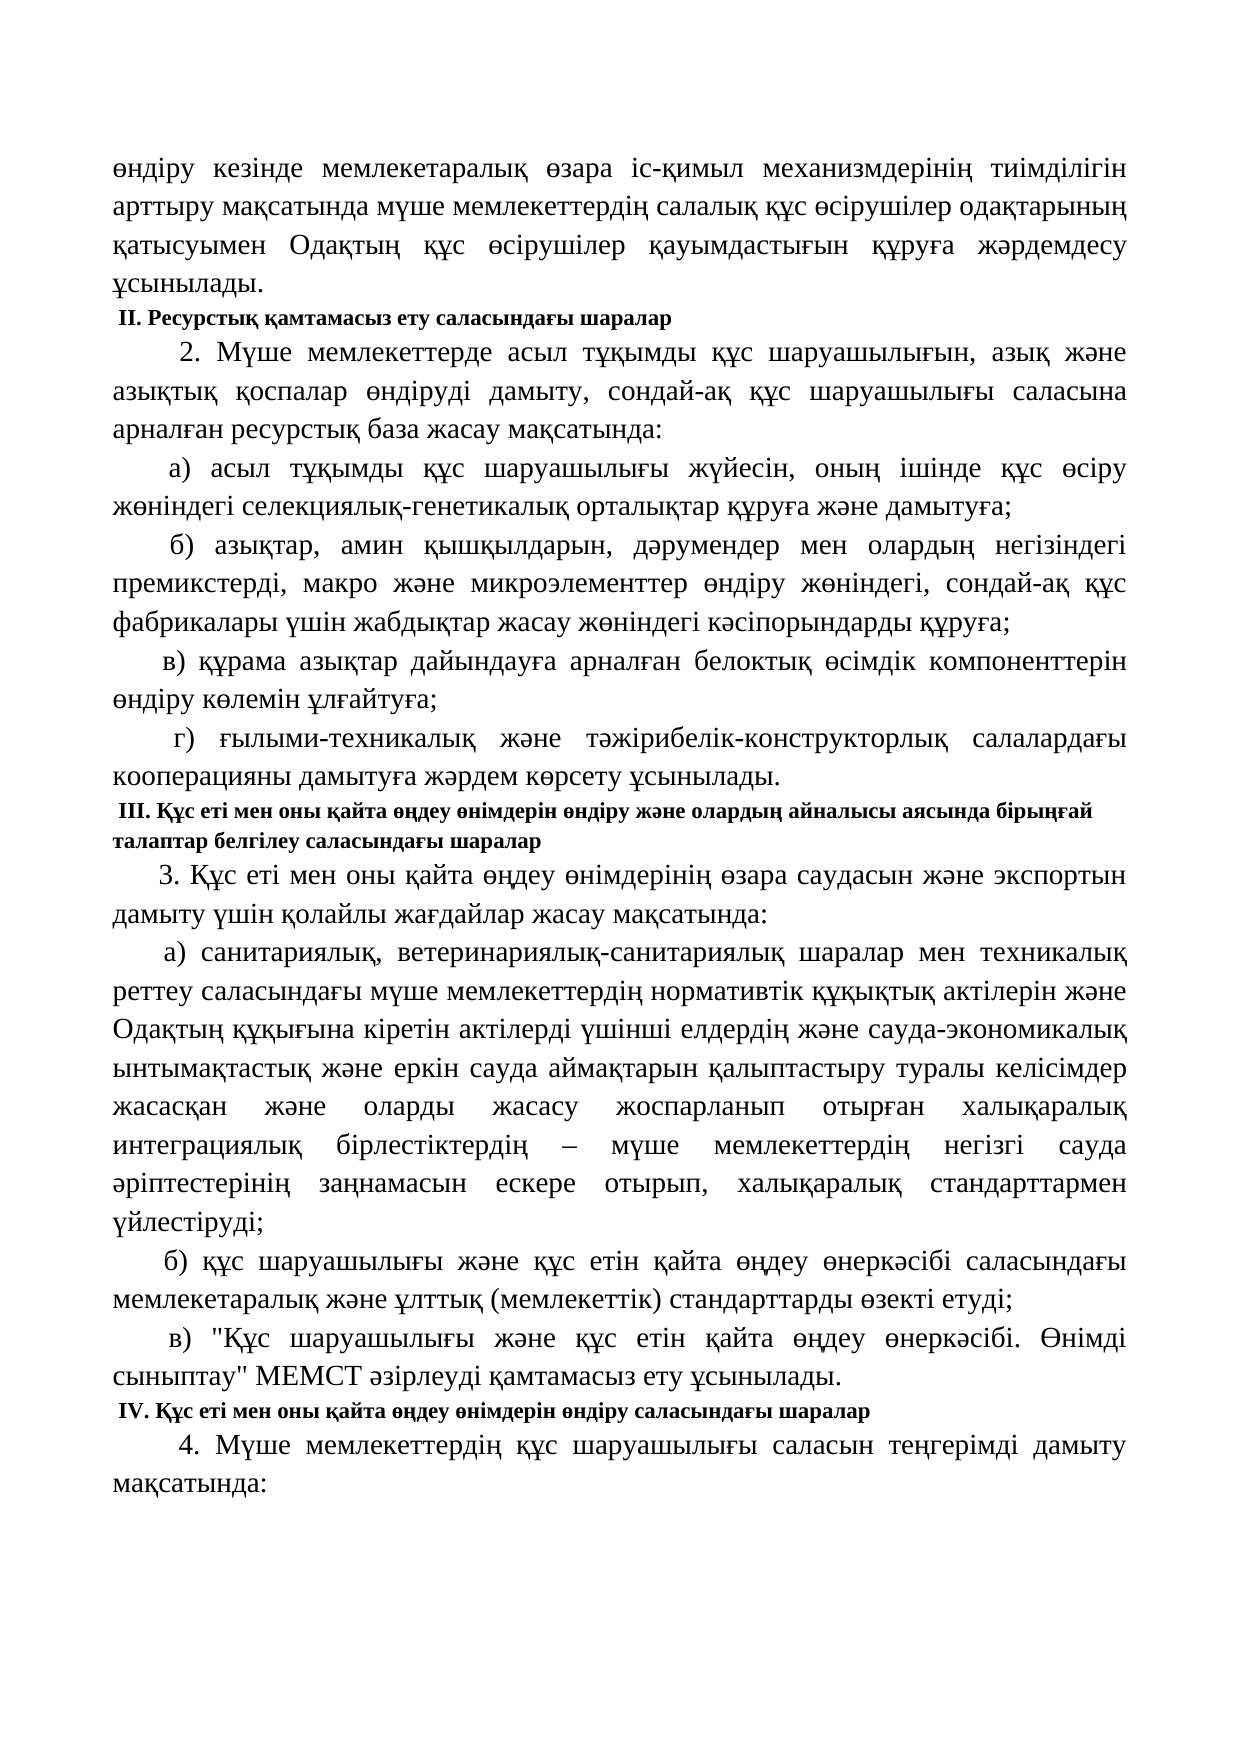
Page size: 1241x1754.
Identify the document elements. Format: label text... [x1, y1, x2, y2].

text а) санитариялық, ветеринариялық-санитариялық шаралар мен техникалық реттеу саласындағы мүше мемлекеттердің нормативтік құқықтық актілерін және Одақтың құқығына кіретін актілерді үшінші елдердің және сауда-экономикалық ынтымақтастық және еркін сауда аймақтарын қалыптастыру туралы келісімдер жасасқан және оларды жасасу жоспарланып отырған халықаралық интеграциялық бірлестіктердің – мүше мемлекеттердің негізгі сауда әріптестерінің заңнамасын ескере отырып, халықаралық стандарттармен үйлестіруді; [112, 934, 1128, 1238]
text 2. Мүше мемлекеттерде асыл тұқымды құс шаруашылығын, азық және азықтық қоспалар өндіруді дамыту, сондай-ақ құс шаруашылығы саласына арналған ресурстық база жасау мақсатында: [112, 334, 1128, 445]
text а) асыл тұқымды құс шаруашылығы жүйесін, оның ішінде құс өсіру жөніндегі селекциялық-генетикалық орталықтар құруға және дамытуға; [112, 450, 1128, 522]
text г) ғылыми-техникалық және тәжірибелік-конструкторлық салалардағы кооперацияны дамытуға жәрдем көрсету ұсынылады. [112, 720, 1128, 792]
text ІІІ. Құс еті мен оны қайта өңдеу өнімдерін өндіру және олардың айналысы аясында бірыңғай талаптар белгілеу саласындағы шаралар [112, 797, 1128, 853]
text 4. Мүше мемлекеттердің құс шаруашылығы саласын теңгерімді дамыту мақсатында: [112, 1427, 1128, 1499]
text ІІ. Ресурстық қамтамасыз ету саласындағы шаралар [112, 304, 1128, 331]
text в) құрама азықтар дайындауға арналған белоктық өсімдік компоненттерін өндіру көлемін ұлғайтуға; [112, 643, 1128, 715]
text б) азықтар, амин қышқылдарын, дәрумендер мен олардың негізіндегі премикстерді, макро және микроэлементтер өндіру жөніндегі, сондай-ақ құс фабрикалары үшін жабдықтар жасау жөніндегі кәсіпорындарды құруға; [112, 527, 1128, 638]
text б) құс шаруашылығы және құс етін қайта өңдеу өнеркәсібі саласындағы мемлекетаралық және ұлттық (мемлекеттік) стандарттарды өзекті етуді; [112, 1243, 1128, 1315]
text 3. Құс еті мен оны қайта өңдеу өнімдерінің өзара саудасын және экспортын дамыту үшін қолайлы жағдайлар жасау мақсатында: [112, 857, 1128, 929]
text в) "Құс шаруашылығы және құс етін қайта өңдеу өнеркәсібі. Өнімді сыныптау" МЕМСТ әзірлеуді қамтамасыз ету ұсынылады. [112, 1320, 1128, 1392]
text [112, 150, 1128, 299]
text ІV. Құс еті мен оны қайта өңдеу өнімдерін өндіру саласындағы шаралар [112, 1397, 1128, 1423]
